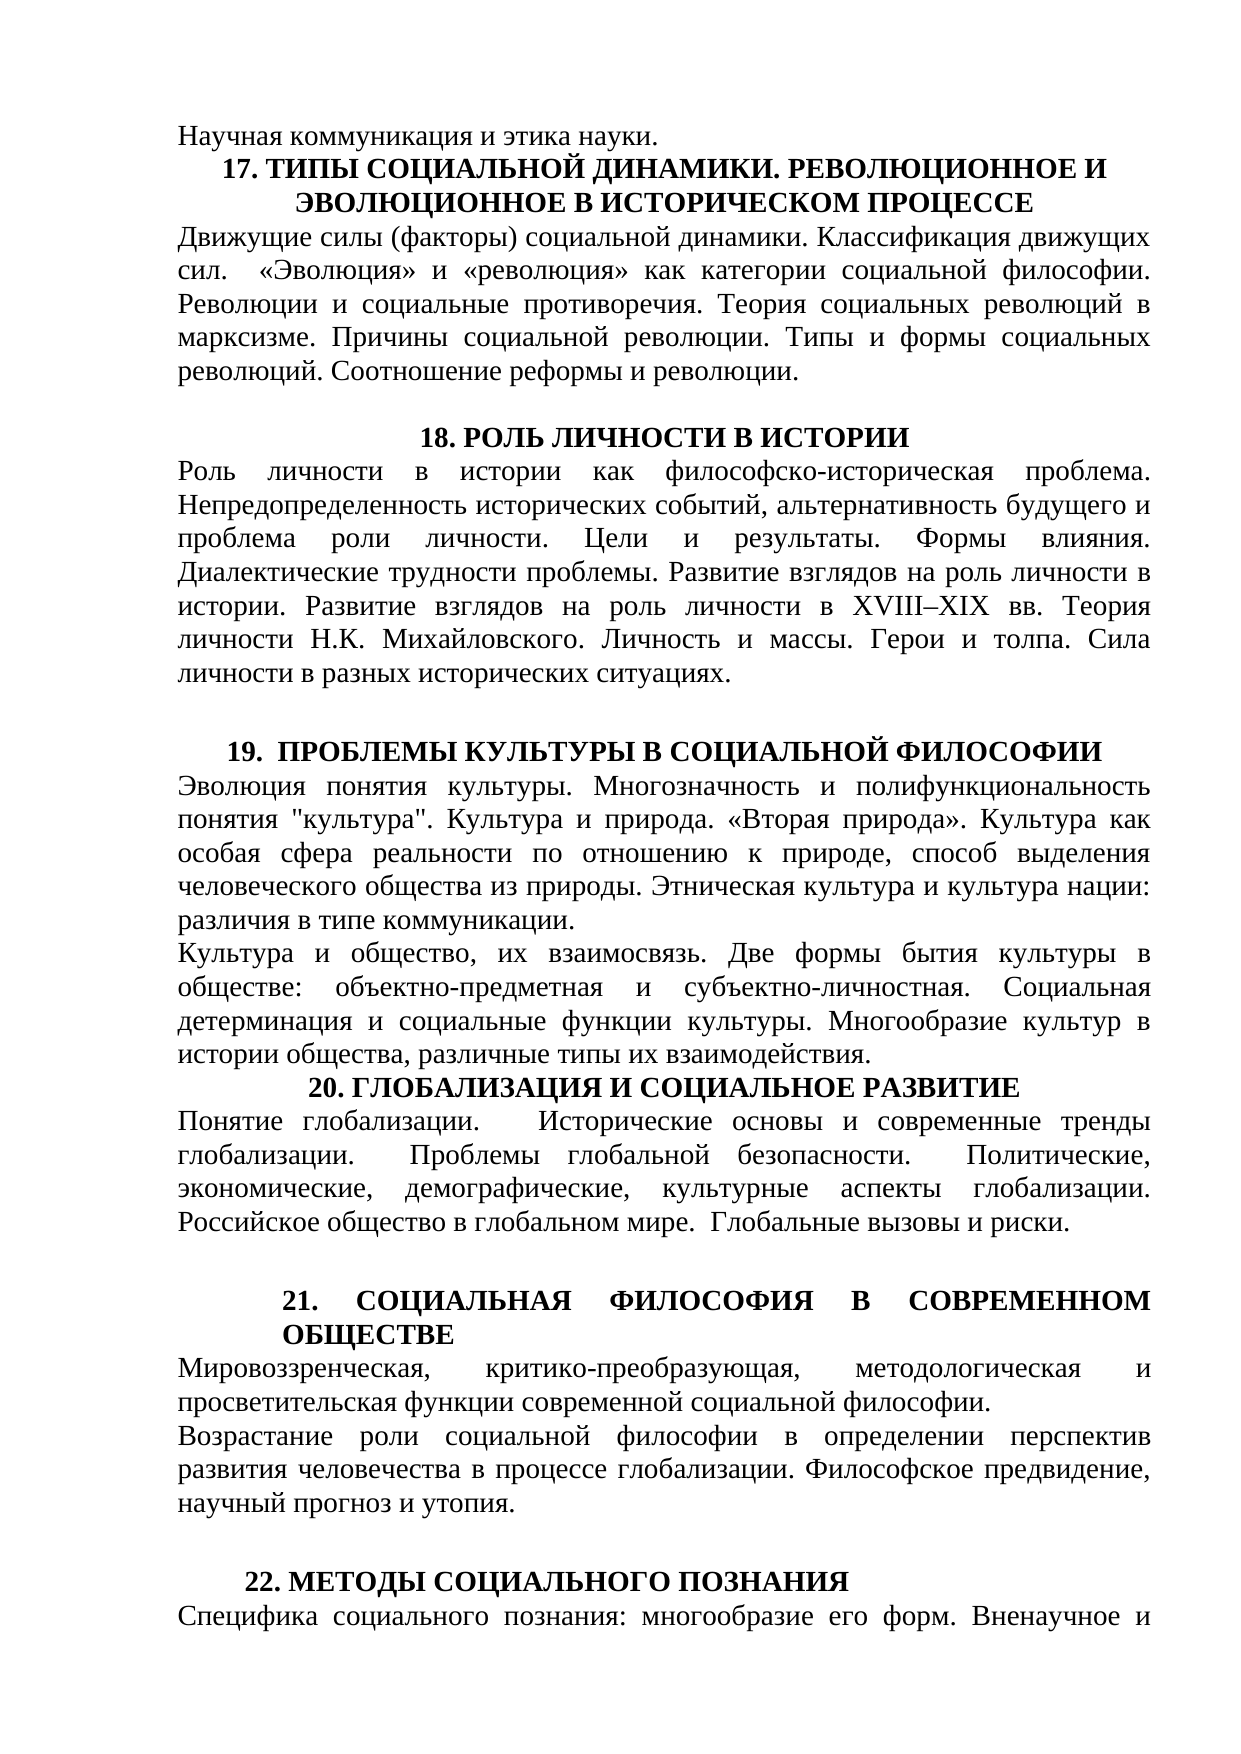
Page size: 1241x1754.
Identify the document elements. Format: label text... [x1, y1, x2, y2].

title Мировоззренческая, критико-преобразующая, методологическая и просветительская функции современной социальной философии. [177, 1351, 1152, 1418]
title 18. РОЛЬ ЛИЧНОСТИ В ИСТОРИИ [177, 420, 1152, 453]
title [177, 1598, 1152, 1631]
title Понятие глобализации. Исторические основы и современные тренды глобализации. Проблемы глобальной безопасности. Политические, экономические, демографические, культурные аспекты глобализации. Российское общество в глобальном мире. Глобальные вызовы и риски. [177, 1103, 1152, 1237]
title 19. ПРОБЛЕМЫ КУЛЬТУРЫ В СОЦИАЛЬНОЙ ФИЛОСОФИИ [177, 734, 1152, 768]
title 17. ТИПЫ СОЦИАЛЬНОЙ ДИНАМИКИ. РЕВОЛЮЦИОННОЕ И ЭВОЛЮЦИОННОЕ В ИСТОРИЧЕСКОМ ПРОЦЕССЕ [177, 152, 1152, 219]
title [177, 118, 1152, 152]
title Роль личности в истории как философско-историческая проблема. Непредопределенность исторических событий, альтернативность будущего и проблема роли личности. Цели и результаты. Формы влияния. Диалектические трудности проблемы. Развитие взглядов на роль личности в истории. Развитие взглядов на роль личности в XVIII–XIX вв. Теория личности Н.К. Михайловского. Личность и массы. Герои и толпа. Сила личности в разных исторических ситуациях. [177, 453, 1152, 688]
title Движущие силы (факторы) социальной динамики. Классификация движущих сил. «Эволюция» и «революция» как категории социальной философии. Революции и социальные противоречия. Теория социальных революций в марксизме. Причины социальной революции. Типы и формы социальных революций. Соотношение реформы и революции. [177, 219, 1152, 386]
title 20. Глобализация и социальное развитие [177, 1070, 1152, 1103]
title Возрастание роли социальной философии в определении перспектив развития человечества в процессе глобализации. Философское предвидение, научный прогноз и утопия. [177, 1418, 1152, 1518]
title 21. СОЦИАЛЬНАЯ ФИЛОСОФИЯ В СОВРЕМЕННОМ ОБЩЕСТВЕ [282, 1283, 1152, 1351]
title Культура и общество, их взаимосвязь. Две формы бытия культуры в обществе: объектно-предметная и субъектно-личностная. Социальная детерминация и социальные функции культуры. Многообразие культур в истории общества, различные типы их взаимодействия. [177, 936, 1152, 1070]
title 22. МЕТОДЫ СОЦИАЛЬНОГО ПОЗНАНИЯ [244, 1564, 1152, 1598]
title Эволюция понятия культуры. Многозначность и полифункциональность понятия "культура". Культура и природа. «Вторая природа». Культура как особая сфера реальности по отношению к природе, способ выделения человеческого общества из природы. Этническая культура и культура нации: различия в типе коммуникации. [177, 768, 1152, 936]
